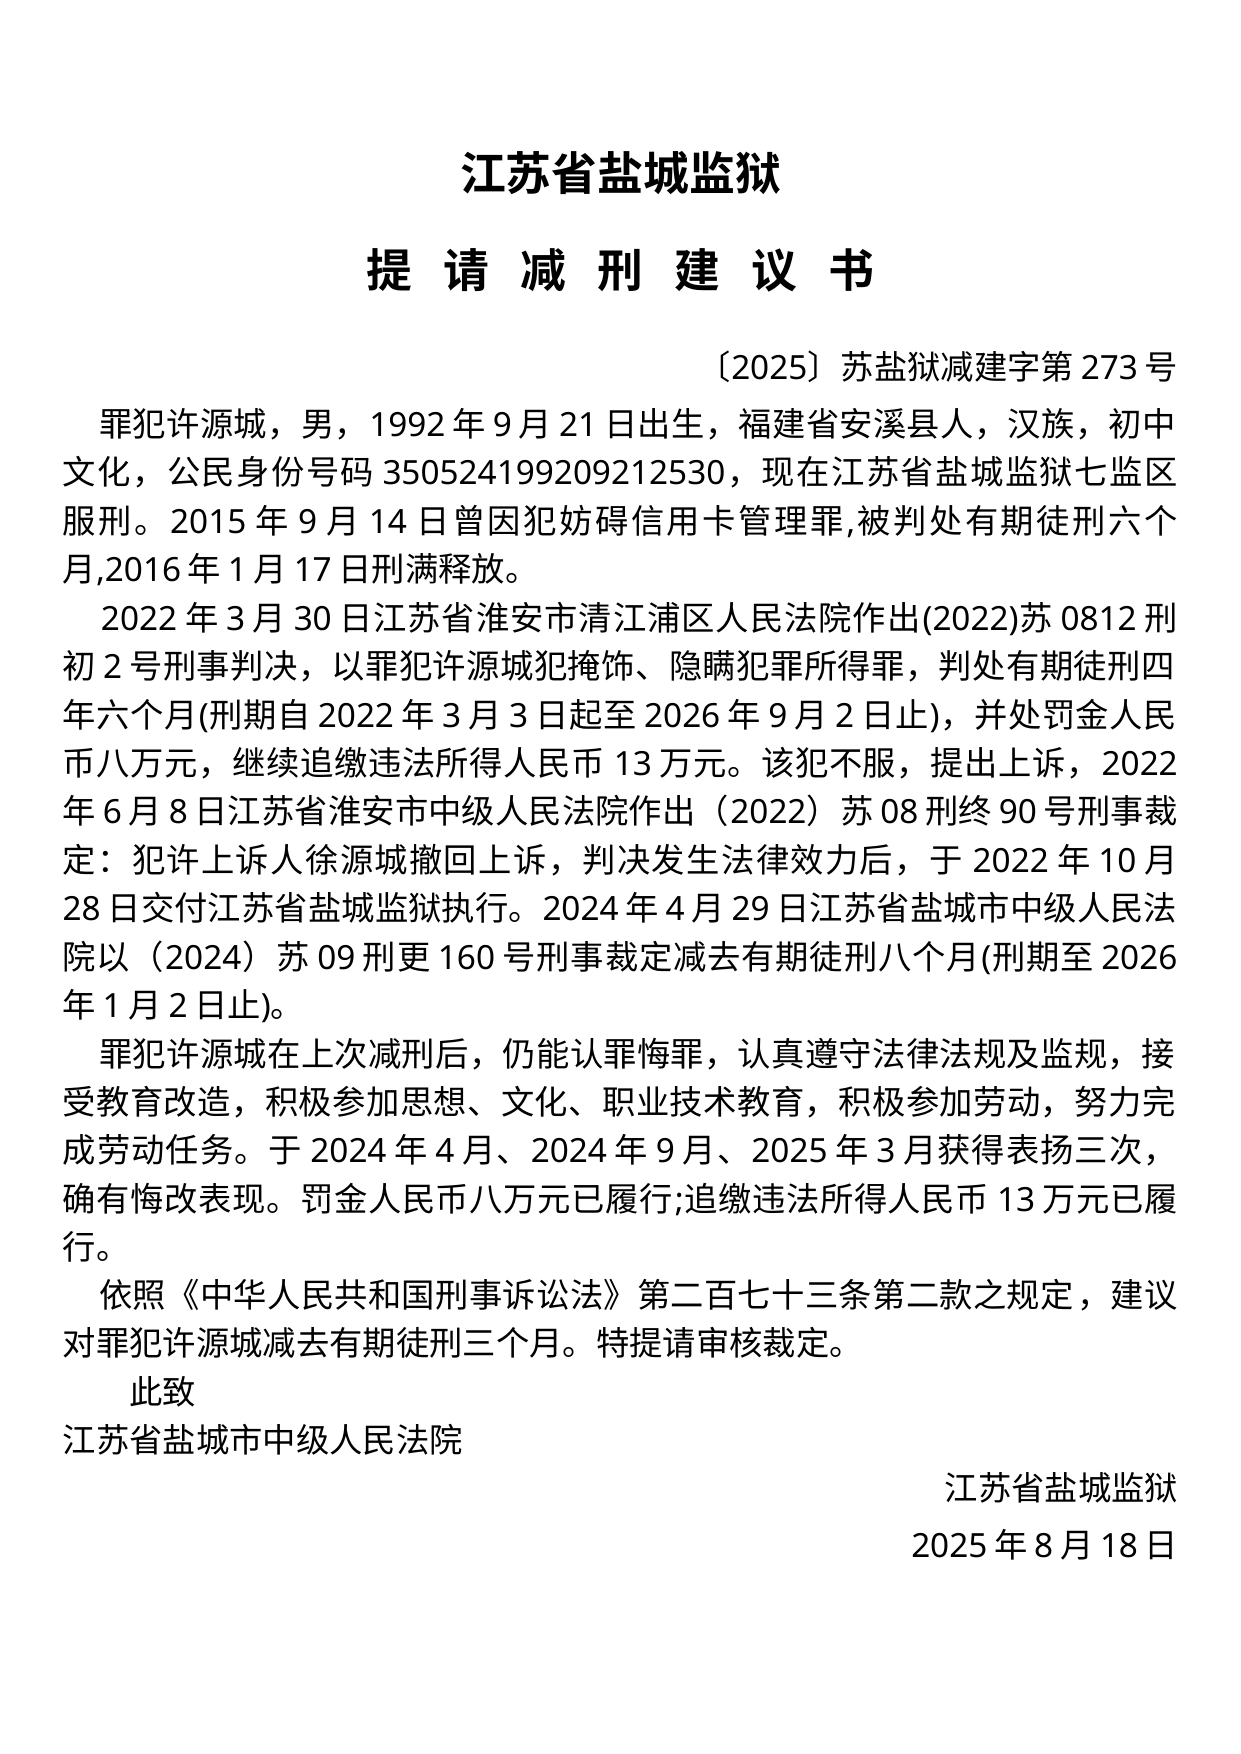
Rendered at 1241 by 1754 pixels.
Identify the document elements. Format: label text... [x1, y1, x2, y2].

text 江苏省盐城市中级人民法院 [62, 1414, 1178, 1462]
text 江苏省盐城监狱 [62, 121, 1178, 219]
text 2022年3月30日江苏省淮安市清江浦区人民法院作出(2022)苏0812刑初2号刑事判决，以罪犯许源城犯掩饰、隐瞒犯罪所得罪，判处有期徒刑四年六个月(刑期自2022年3月3日起至2026年9月2日止)，并处罚金人民币八万元，继续追缴违法所得人民币13万元。该犯不服，提出上诉，2022年6月8日江苏省淮安市中级人民法院作出（2022）苏08刑终90号刑事裁定：犯许上诉人徐源城撤回上诉，判决发生法律效力后，于2022年10月28日交付江苏省盐城监狱执行。2024年4月29日江苏省盐城市中级人民法院以（2024）苏09刑更160号刑事裁定减去有期徒刑八个月(刑期至2026年1月2日止)。 [62, 591, 1178, 1027]
text 依照《中华人民共和国刑事诉讼法》第二百七十三条第二款之规定，建议对罪犯许源城减去有期徒刑三个月。特提请审核裁定。 [62, 1269, 1178, 1365]
text 罪犯许源城，男，1992年9月21日出生，福建省安溪县人，汉族，初中文化，公民身份号码350524199209212530，现在江苏省盐城监狱七监区服刑。2015年9月14日曾因犯妨碍信用卡管理罪,被判处有期徒刑六个月,2016年1月17日刑满释放。 [62, 398, 1178, 591]
text 此致 [62, 1365, 1178, 1414]
text 提 请 减 刑 建 议 书 [62, 219, 1178, 316]
text 江苏省盐城监狱 [62, 1462, 1178, 1510]
text 2025年8月18日 [62, 1510, 1178, 1575]
text 罪犯许源城在上次减刑后，仍能认罪悔罪，认真遵守法律法规及监规，接受教育改造，积极参加思想、文化、职业技术教育，积极参加劳动，努力完成劳动任务。于2024年4月、2024年9月、2025年3月获得表扬三次，确有悔改表现。罚金人民币八万元已履行;追缴违法所得人民币13万元已履行。 [62, 1027, 1178, 1269]
text 〔2025〕苏盐狱减建字第273号 [62, 333, 1178, 398]
